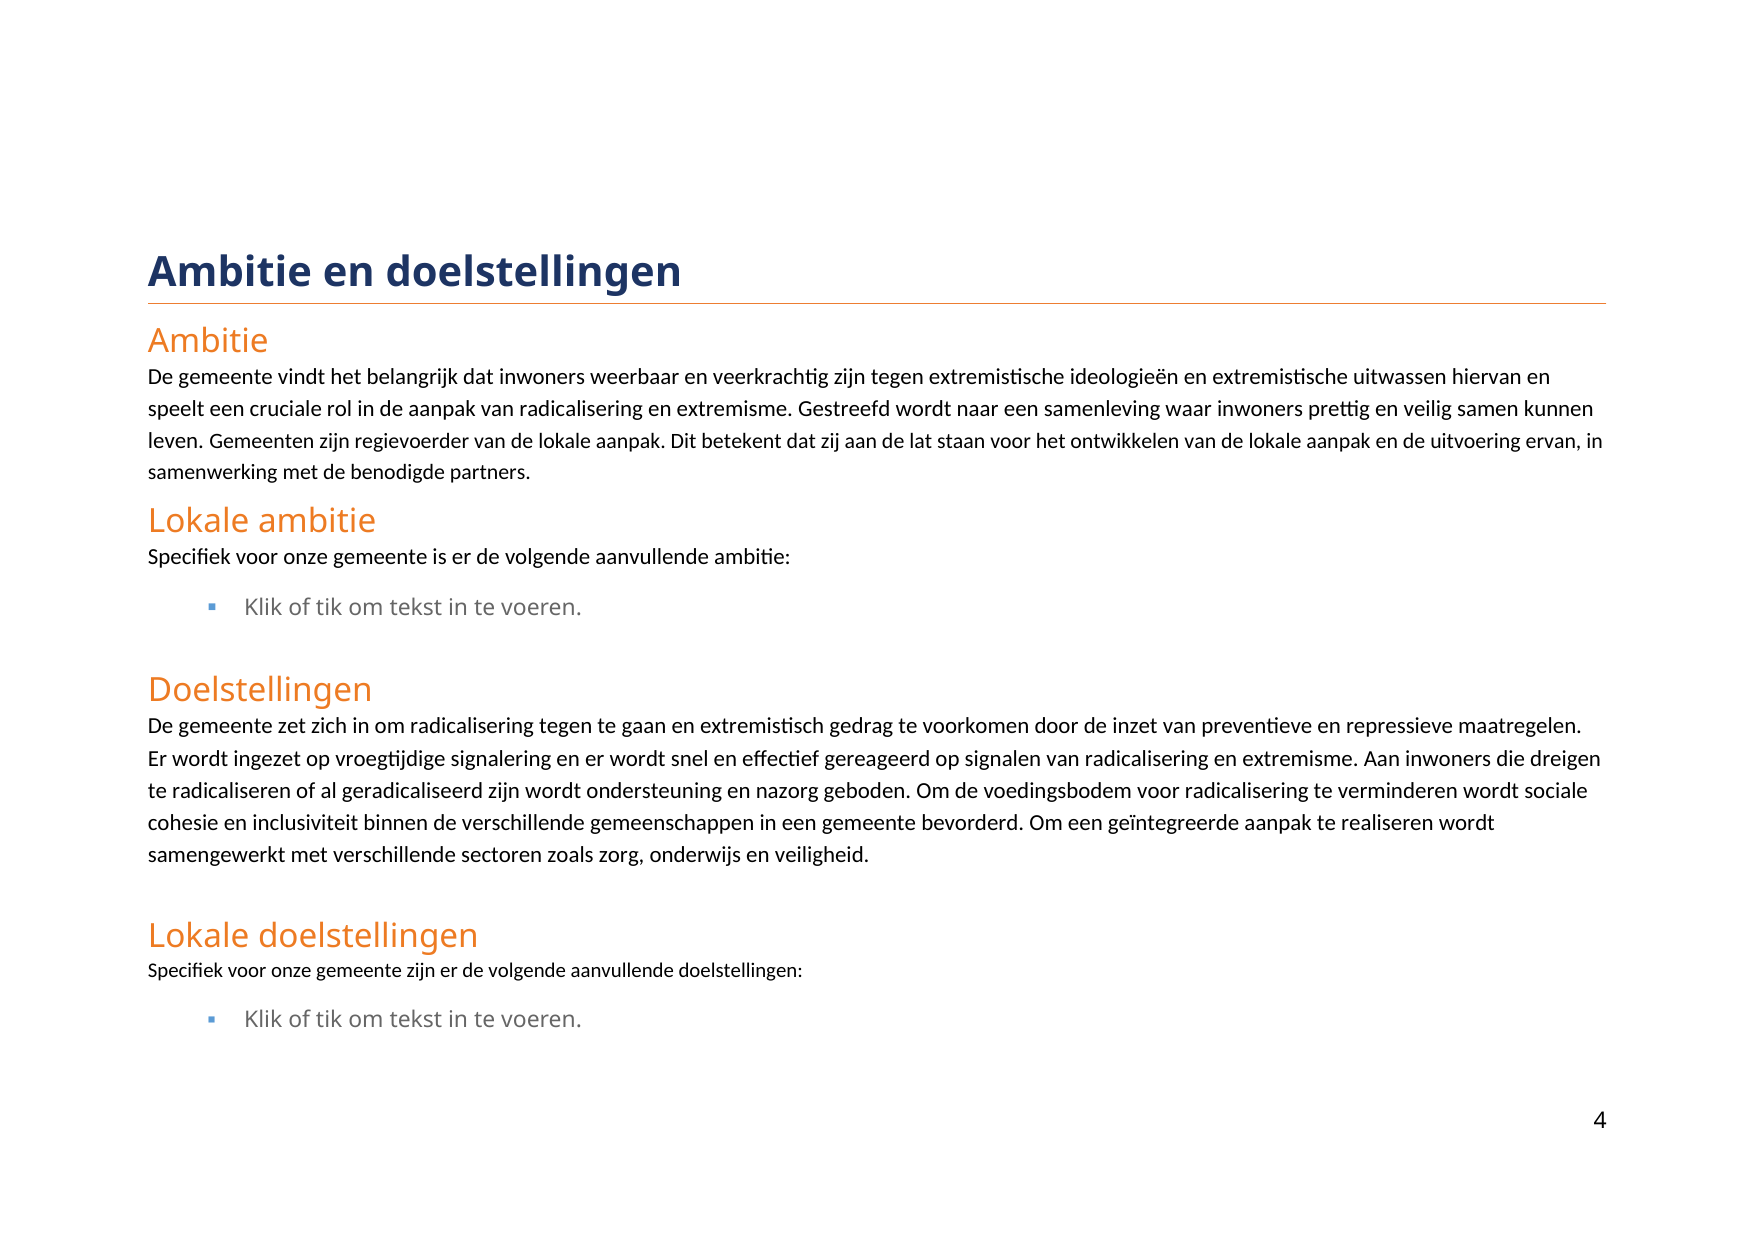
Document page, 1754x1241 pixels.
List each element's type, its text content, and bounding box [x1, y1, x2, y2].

text Specifiek voor onze gemeente zijn er de volgende aanvullende doelstellingen: [148, 957, 1606, 982]
text Doelstellingen [148, 666, 1606, 712]
text Ambitie en doelstellingen [148, 242, 1606, 303]
text Lokale doelstellingen [148, 912, 1606, 957]
text De gemeente zet zich in om radicalisering tegen te gaan en extremistisch gedrag te voorkomen door de inzet van preventieve en repressieve maatregelen. Er wordt ingezet op vroegtijdige signalering en er wordt snel en effectief gereageerd op signalen van radicalisering en extremisme. Aan inwoners die dreigen te radicaliseren of al geradicaliseerd zijn wordt ondersteuning en nazorg geboden. Om de voedingsbodem voor radicalisering te verminderen wordt sociale cohesie en inclusiviteit binnen de verschillende gemeenschappen in een gemeente bevorderd. Om een geïntegreerde aanpak te realiseren wordt samengewerkt met verschillende sectoren zoals zorg, onderwijs en veiligheid. [148, 712, 1606, 868]
text Ambitie [148, 316, 1606, 362]
text Lokale ambitie [148, 497, 1606, 542]
text Specifiek voor onze gemeente is er de volgende aanvullende ambitie: [148, 542, 1606, 571]
text De gemeente vindt het belangrijk dat inwoners weerbaar en veerkrachtig zijn tegen extremistische ideologieën en extremistische uitwassen hiervan en speelt een cruciale rol in de aanpak van radicalisering en extremisme. Gestreefd wordt naar een samenleving waar inwoners prettig en veilig samen kunnen leven. Gemeenten zijn regievoerder van de lokale aanpak. Dit betekent dat zij aan de lat staan voor het ontwikkelen van de lokale aanpak en de uitvoering ervan, in samenwerking met de benodigde partners. [148, 362, 1606, 485]
